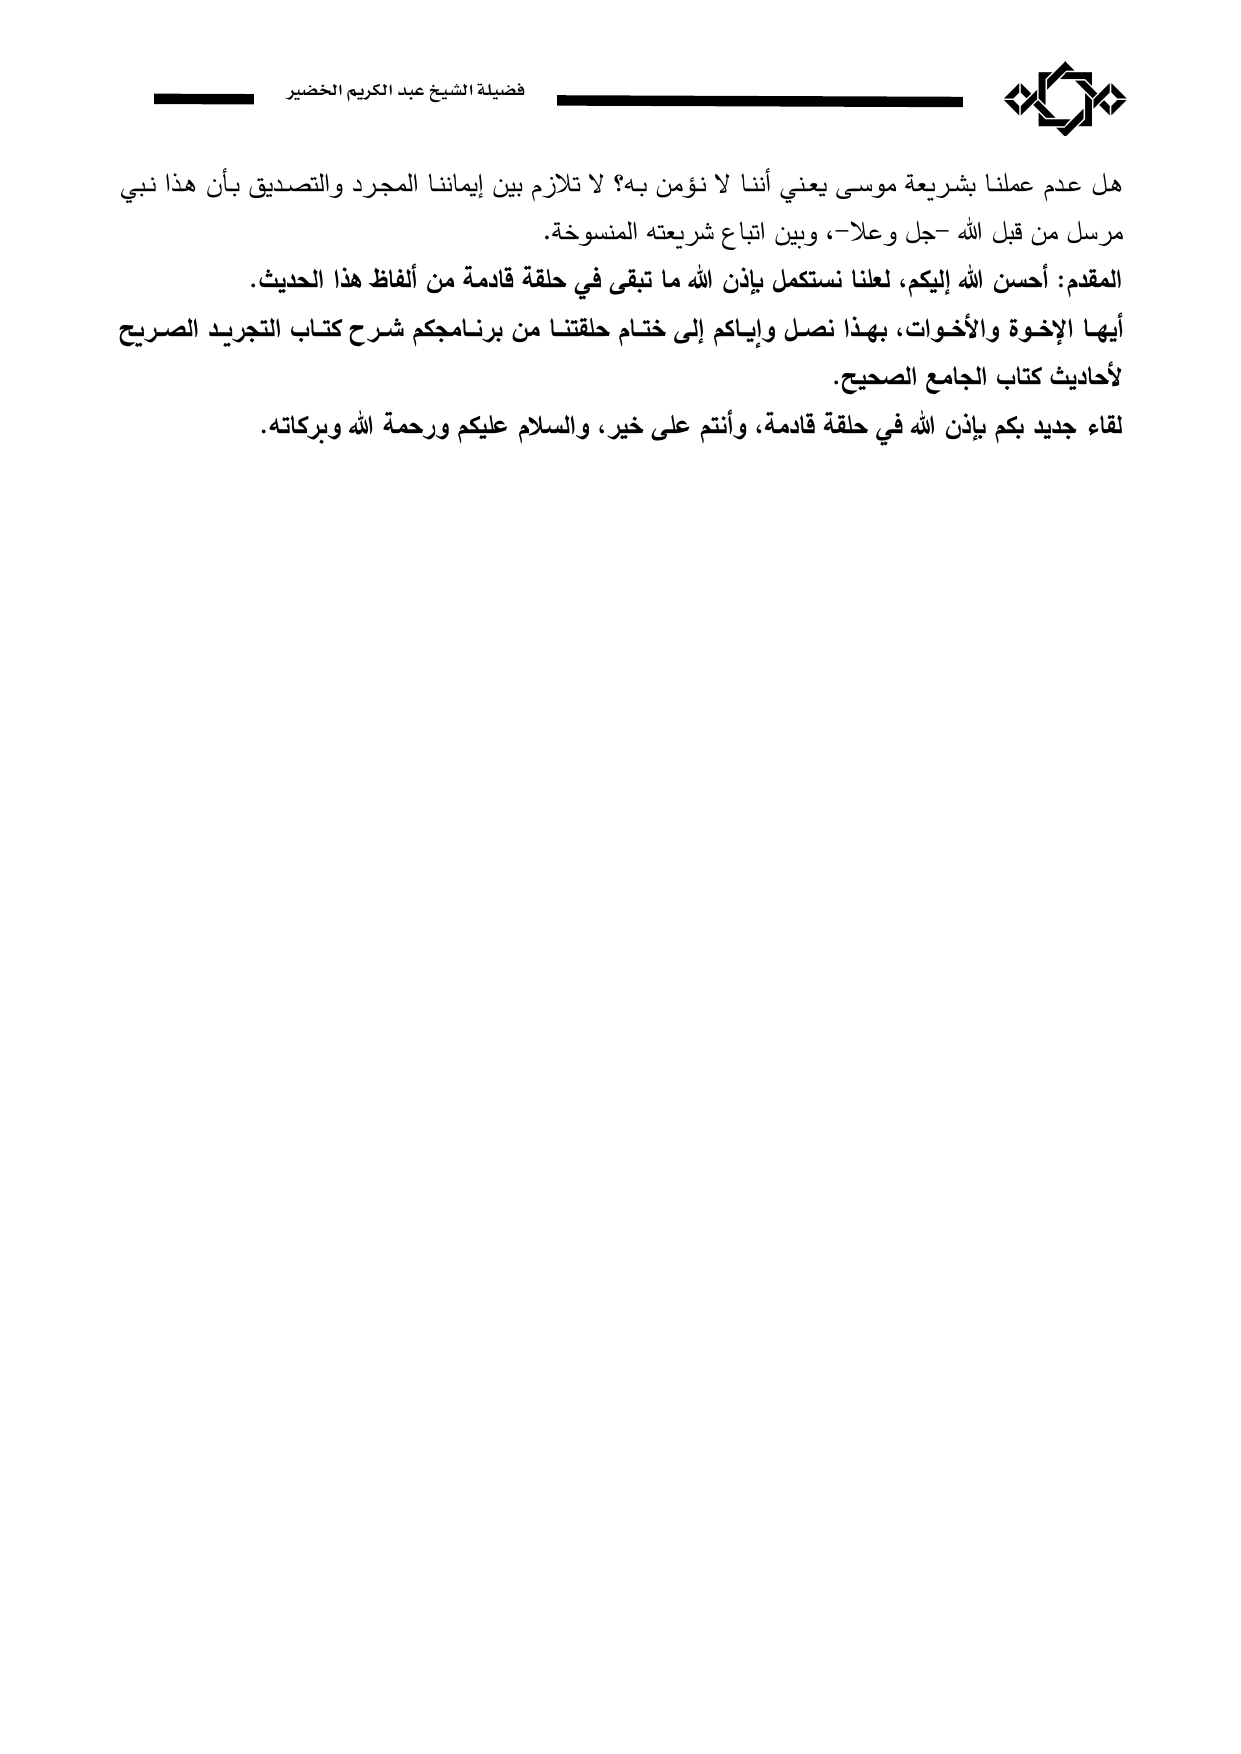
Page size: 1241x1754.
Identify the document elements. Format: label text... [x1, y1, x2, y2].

text أيها الإخوة والأخوات، بهذا نصل وإياكم إلى ختام حلقتنا من برنامجكم شرح كتاب التجريد الصريح لأحاديث كتاب الجامع الصحيح. [118, 304, 1122, 401]
text لقاء جديد بكم بإذن الله في حلقة قادمة، وأنتم على خير، والسلام عليكم ورحمة الله وبركاته. [118, 401, 1122, 449]
text المقدم: أحسن الله إليكم، لعلنا نستكمل بإذن الله ما تبقى في حلقة قادمة من ألفاظ هذا الحديث. [118, 255, 1122, 304]
text هل عدم عملنا بشريعة موسى يعني أننا لا نؤمن به؟ لا تلازم بين إيماننا المجرد والتصديق بأن هذا نبي مرسل من قبل الله -جل وعلا-، وبين اتباع شريعته المنسوخة. [118, 159, 1122, 255]
